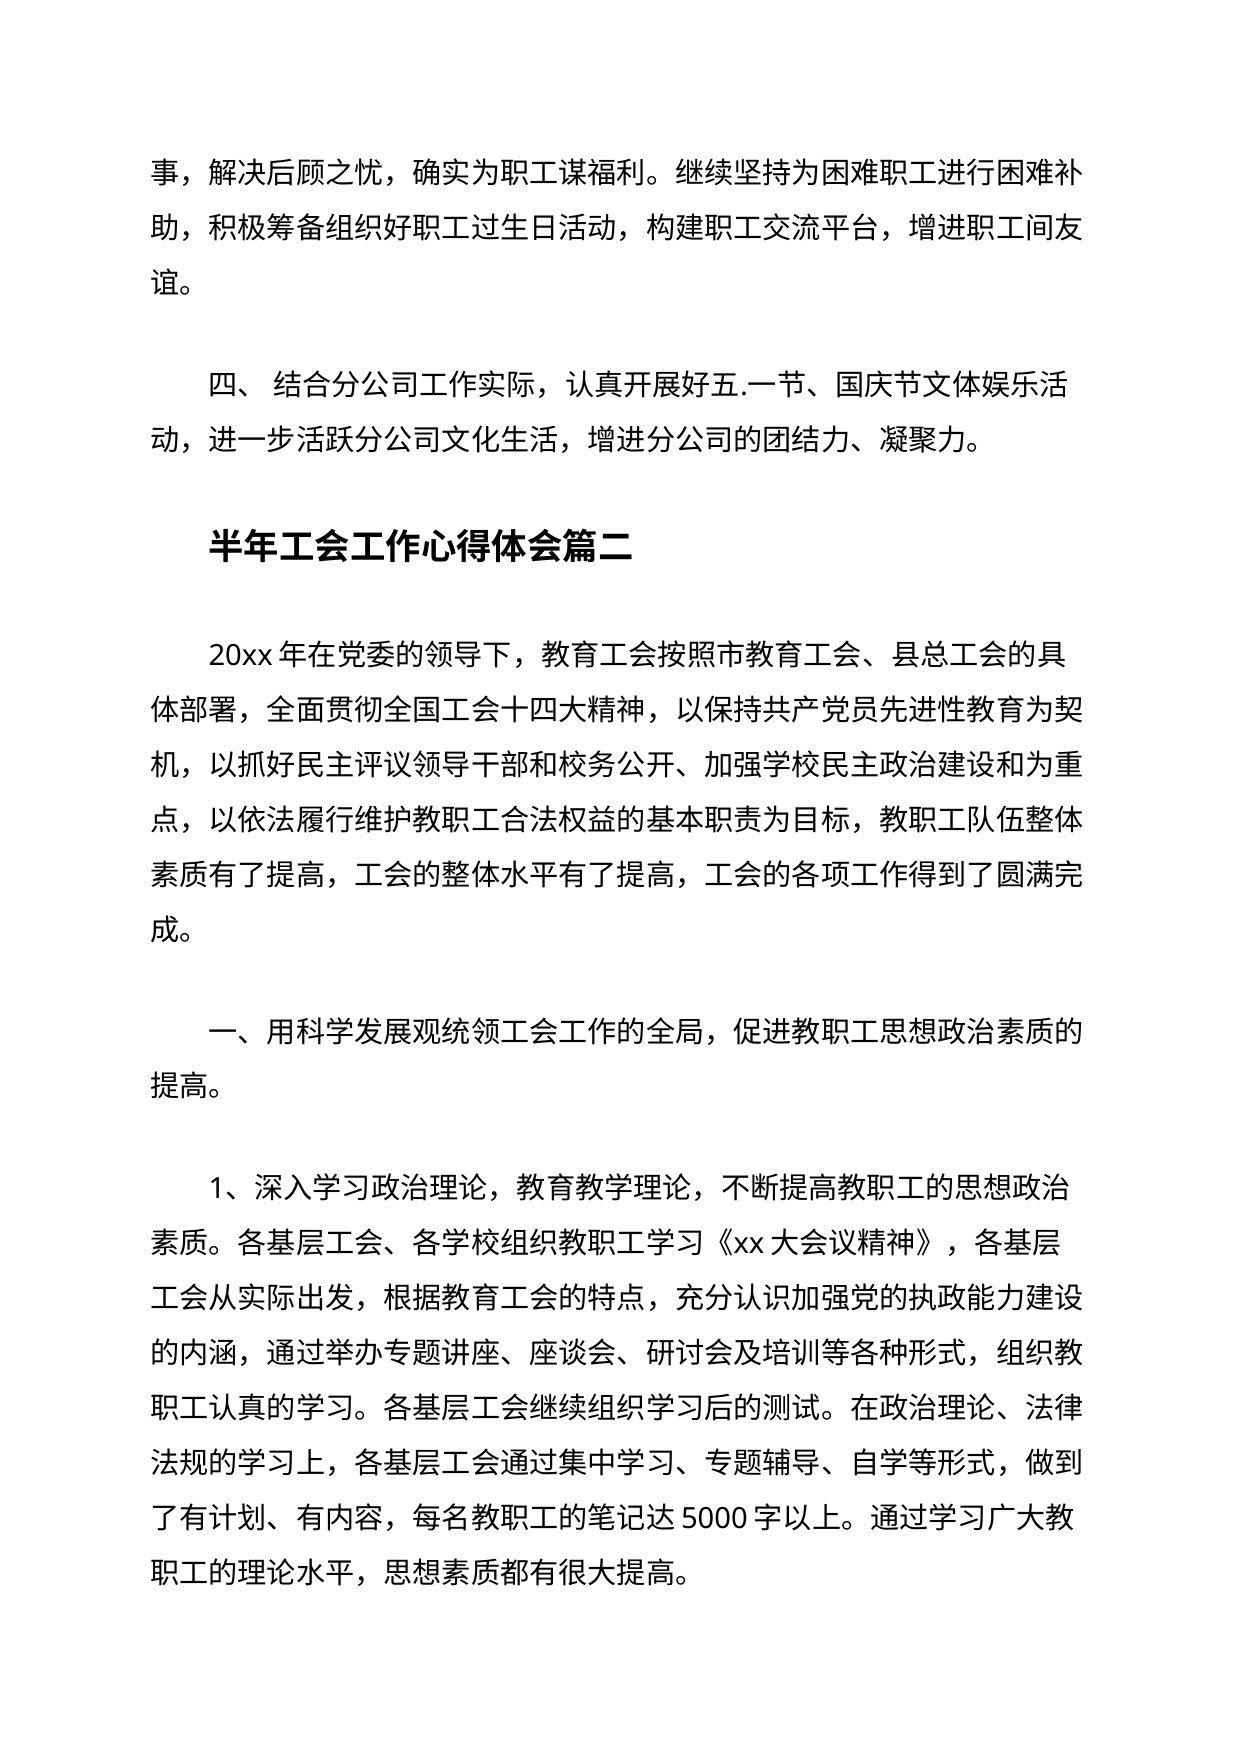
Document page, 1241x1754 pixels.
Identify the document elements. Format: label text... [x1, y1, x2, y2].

text 20xx年在党委的领导下，教育工会按照市教育工会、县总工会的具体部署，全面贯彻全国工会十四大精神，以保持共产党员先进性教育为契机，以抓好民主评议领导干部和校务公开、加强学校民主政治建设和为重点，以依法履行维护教职工合法权益的基本职责为目标，教职工队伍整体素质有了提高，工会的整体水平有了提高，工会的各项工作得到了圆满完成。 [150, 632, 1090, 949]
text 半年工会工作心得体会篇二 [150, 518, 1090, 569]
text 一、用科学发展观统领工会工作的全局，促进教职工思想政治素质的提高。 [150, 1008, 1090, 1105]
text 四、 结合分公司工作实际，认真开展好五.一节、国庆节文体娱乐活动，进一步活跃分公司文化生活，增进分公司的团结力、凝聚力。 [150, 362, 1090, 459]
text 1、深入学习政治理论，教育教学理论，不断提高教职工的思想政治素质。各基层工会、各学校组织教职工学习《xx大会议精神》，各基层工会从实际出发，根据教育工会的特点，充分认识加强党的执政能力建设的内涵，通过举办专题讲座、座谈会、研讨会及培训等各种形式，组织教职工认真的学习。各基层工会继续组织学习后的测试。在政治理论、法律法规的学习上，各基层工会通过集中学习、专题辅导、自学等形式，做到了有计划、有内容，每名教职工的笔记达5000字以上。通过学习广大教职工的理论水平，思想素质都有很大提高。 [150, 1165, 1090, 1592]
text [150, 150, 1090, 302]
